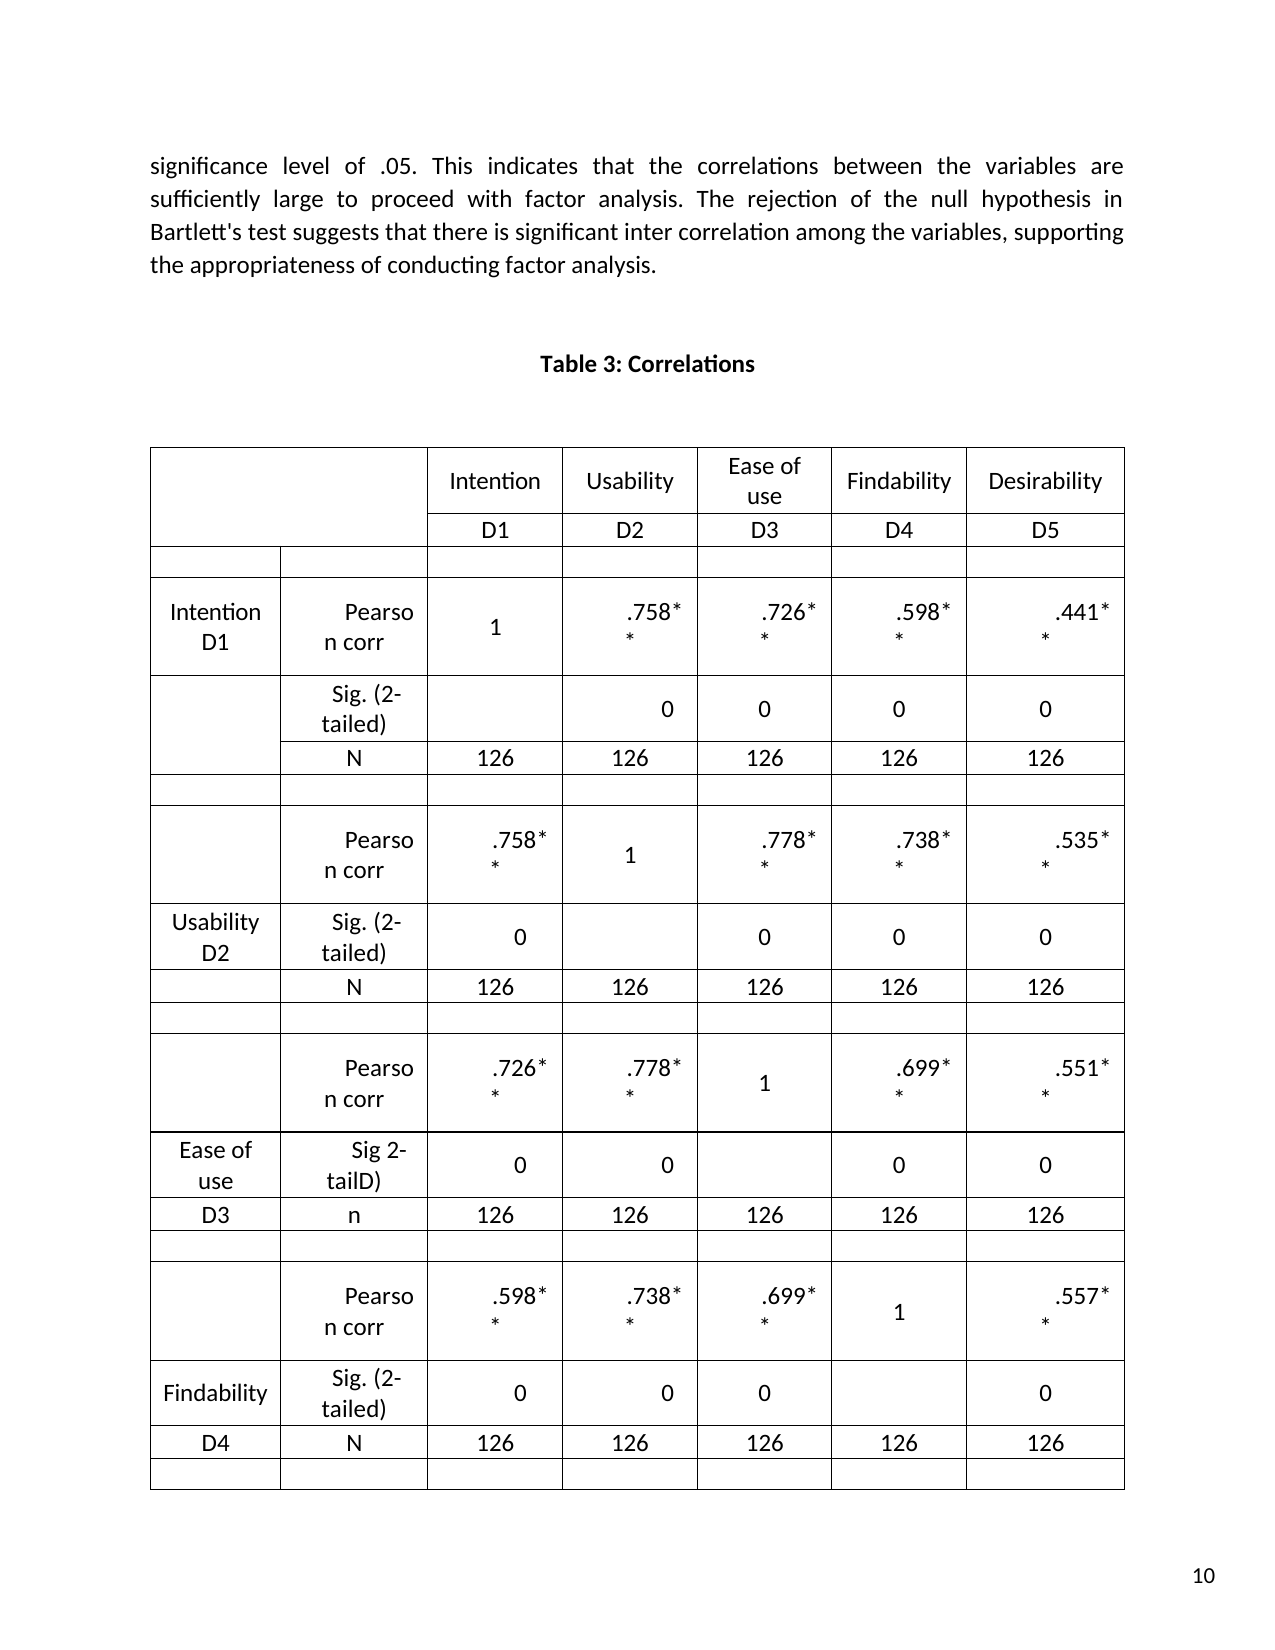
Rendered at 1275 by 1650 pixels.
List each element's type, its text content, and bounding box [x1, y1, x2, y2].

table_cell 126 [832, 1426, 966, 1458]
table_cell .778** [563, 1034, 697, 1131]
table_cell [832, 1003, 966, 1033]
table_cell [563, 547, 697, 577]
table_cell [151, 1003, 280, 1033]
table_cell 0 [967, 676, 1124, 741]
table_cell 0 [698, 1361, 831, 1425]
table_header Intention [428, 448, 562, 513]
text Table 3: Correlations [450, 348, 770, 378]
table_cell .699** [832, 1034, 966, 1131]
table_cell [563, 775, 697, 805]
table_cell n [281, 1198, 427, 1230]
table_cell .551** [967, 1034, 1124, 1131]
table_cell [281, 1003, 427, 1033]
table_cell D4 [832, 514, 966, 546]
table_cell 1 [832, 1262, 966, 1359]
table_cell [698, 1459, 831, 1489]
table_cell 126 [967, 742, 1124, 774]
table_cell .441** [967, 578, 1124, 675]
table_cell Ease of use [151, 1133, 280, 1197]
table_cell .778** [698, 806, 831, 903]
table_cell 126 [698, 970, 831, 1002]
table_header Usability [563, 448, 697, 513]
table_header Findability [832, 448, 966, 513]
table_cell [967, 547, 1124, 577]
table_cell .738** [832, 806, 966, 903]
table_cell 126 [428, 970, 562, 1002]
table_cell D3 [151, 1198, 280, 1230]
table_cell [698, 1003, 831, 1033]
table_cell .726** [698, 578, 831, 675]
table_cell 126 [698, 742, 831, 774]
table_cell Sig. (2-tailed) [281, 1361, 427, 1425]
table_cell D3 [698, 514, 831, 546]
table_cell [563, 1231, 697, 1261]
table_cell Findability [151, 1361, 280, 1425]
table_cell 126 [428, 742, 562, 774]
table_cell 0 [428, 1133, 562, 1197]
table_cell [832, 1459, 966, 1489]
table_cell 0 [563, 1133, 697, 1197]
table_cell N [281, 742, 427, 774]
table_cell [832, 547, 966, 577]
table_cell [428, 1003, 562, 1033]
table_cell [151, 547, 280, 577]
table_cell 126 [563, 1198, 697, 1230]
table_cell [428, 547, 562, 577]
table_cell 126 [563, 970, 697, 1002]
table_cell [151, 676, 280, 774]
table_cell 1 [428, 578, 562, 675]
table_cell 126 [967, 1198, 1124, 1230]
table_cell N [281, 1426, 427, 1458]
table_cell 0 [428, 904, 562, 969]
table_cell 126 [967, 970, 1124, 1002]
table_cell 0 [832, 676, 966, 741]
table_cell 126 [428, 1198, 562, 1230]
table_cell [967, 1231, 1124, 1261]
table_cell [563, 904, 697, 969]
table_cell Pearson corr [281, 1034, 427, 1131]
table_cell [281, 1231, 427, 1261]
table_cell 0 [698, 904, 831, 969]
table_cell [698, 547, 831, 577]
table_cell .758** [428, 806, 562, 903]
table_cell [151, 1034, 280, 1131]
table_cell Sig. (2-tailed) [281, 904, 427, 969]
table_cell [151, 806, 280, 903]
table_cell [563, 1459, 697, 1489]
table_cell 0 [967, 1361, 1124, 1425]
table_cell [428, 1459, 562, 1489]
table_cell Intention D1 [151, 578, 280, 675]
table_cell [428, 1231, 562, 1261]
table_cell 0 [832, 904, 966, 969]
table_cell 126 [698, 1426, 831, 1458]
table_header Ease of use [698, 448, 831, 513]
table_cell [281, 775, 427, 805]
table_cell Sig 2-tailD) [281, 1133, 427, 1197]
table_cell [698, 1133, 831, 1197]
table_header Desirability [967, 448, 1124, 513]
table_cell [151, 775, 280, 805]
table_cell [563, 1003, 697, 1033]
table_cell 1 [698, 1034, 831, 1131]
table_cell D4 [151, 1426, 280, 1458]
table_cell [698, 775, 831, 805]
table_cell [967, 1003, 1124, 1033]
table_cell 126 [832, 742, 966, 774]
table_cell Pearson corr [281, 578, 427, 675]
table_cell .738** [563, 1262, 697, 1359]
table_cell [281, 1459, 427, 1489]
table_cell .598** [832, 578, 966, 675]
table_cell .699** [698, 1262, 831, 1359]
table_cell .726** [428, 1034, 562, 1131]
table_cell [428, 775, 562, 805]
table_cell 1 [563, 806, 697, 903]
table_cell N [281, 970, 427, 1002]
table_cell D5 [967, 514, 1124, 546]
table_cell [832, 1361, 966, 1425]
table_cell [151, 1459, 280, 1489]
table_cell 0 [967, 904, 1124, 969]
table_cell 0 [967, 1133, 1124, 1197]
table_cell [151, 970, 280, 1002]
table_cell [832, 775, 966, 805]
table_cell [151, 1262, 280, 1359]
table_cell 0 [563, 1361, 697, 1425]
table_cell 126 [563, 742, 697, 774]
table_cell [151, 1231, 280, 1261]
table_cell 126 [832, 1198, 966, 1230]
table_cell [428, 676, 562, 741]
table_cell 126 [428, 1426, 562, 1458]
table_cell 0 [698, 676, 831, 741]
table_cell [832, 1231, 966, 1261]
table_cell [698, 1231, 831, 1261]
table_cell [281, 547, 427, 577]
table_cell 0 [563, 676, 697, 741]
table_cell [967, 1459, 1124, 1489]
table_cell 0 [428, 1361, 562, 1425]
table_cell Pearson corr [281, 806, 427, 903]
table_cell D2 [563, 514, 697, 546]
table_cell .758** [563, 578, 697, 675]
table_cell .557** [967, 1262, 1124, 1359]
table_cell 0 [832, 1133, 966, 1197]
table_cell Sig. (2-tailed) [281, 676, 427, 741]
table_cell 126 [967, 1426, 1124, 1458]
table_cell 126 [832, 970, 966, 1002]
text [150, 150, 1125, 279]
table_header [151, 448, 427, 546]
table_cell [967, 775, 1124, 805]
table_cell Usability D2 [151, 904, 280, 969]
table_cell Pearson corr [281, 1262, 427, 1359]
table_cell .598** [428, 1262, 562, 1359]
table_cell D1 [428, 514, 562, 546]
table_cell 126 [698, 1198, 831, 1230]
table_cell .535** [967, 806, 1124, 903]
table_cell 126 [563, 1426, 697, 1458]
